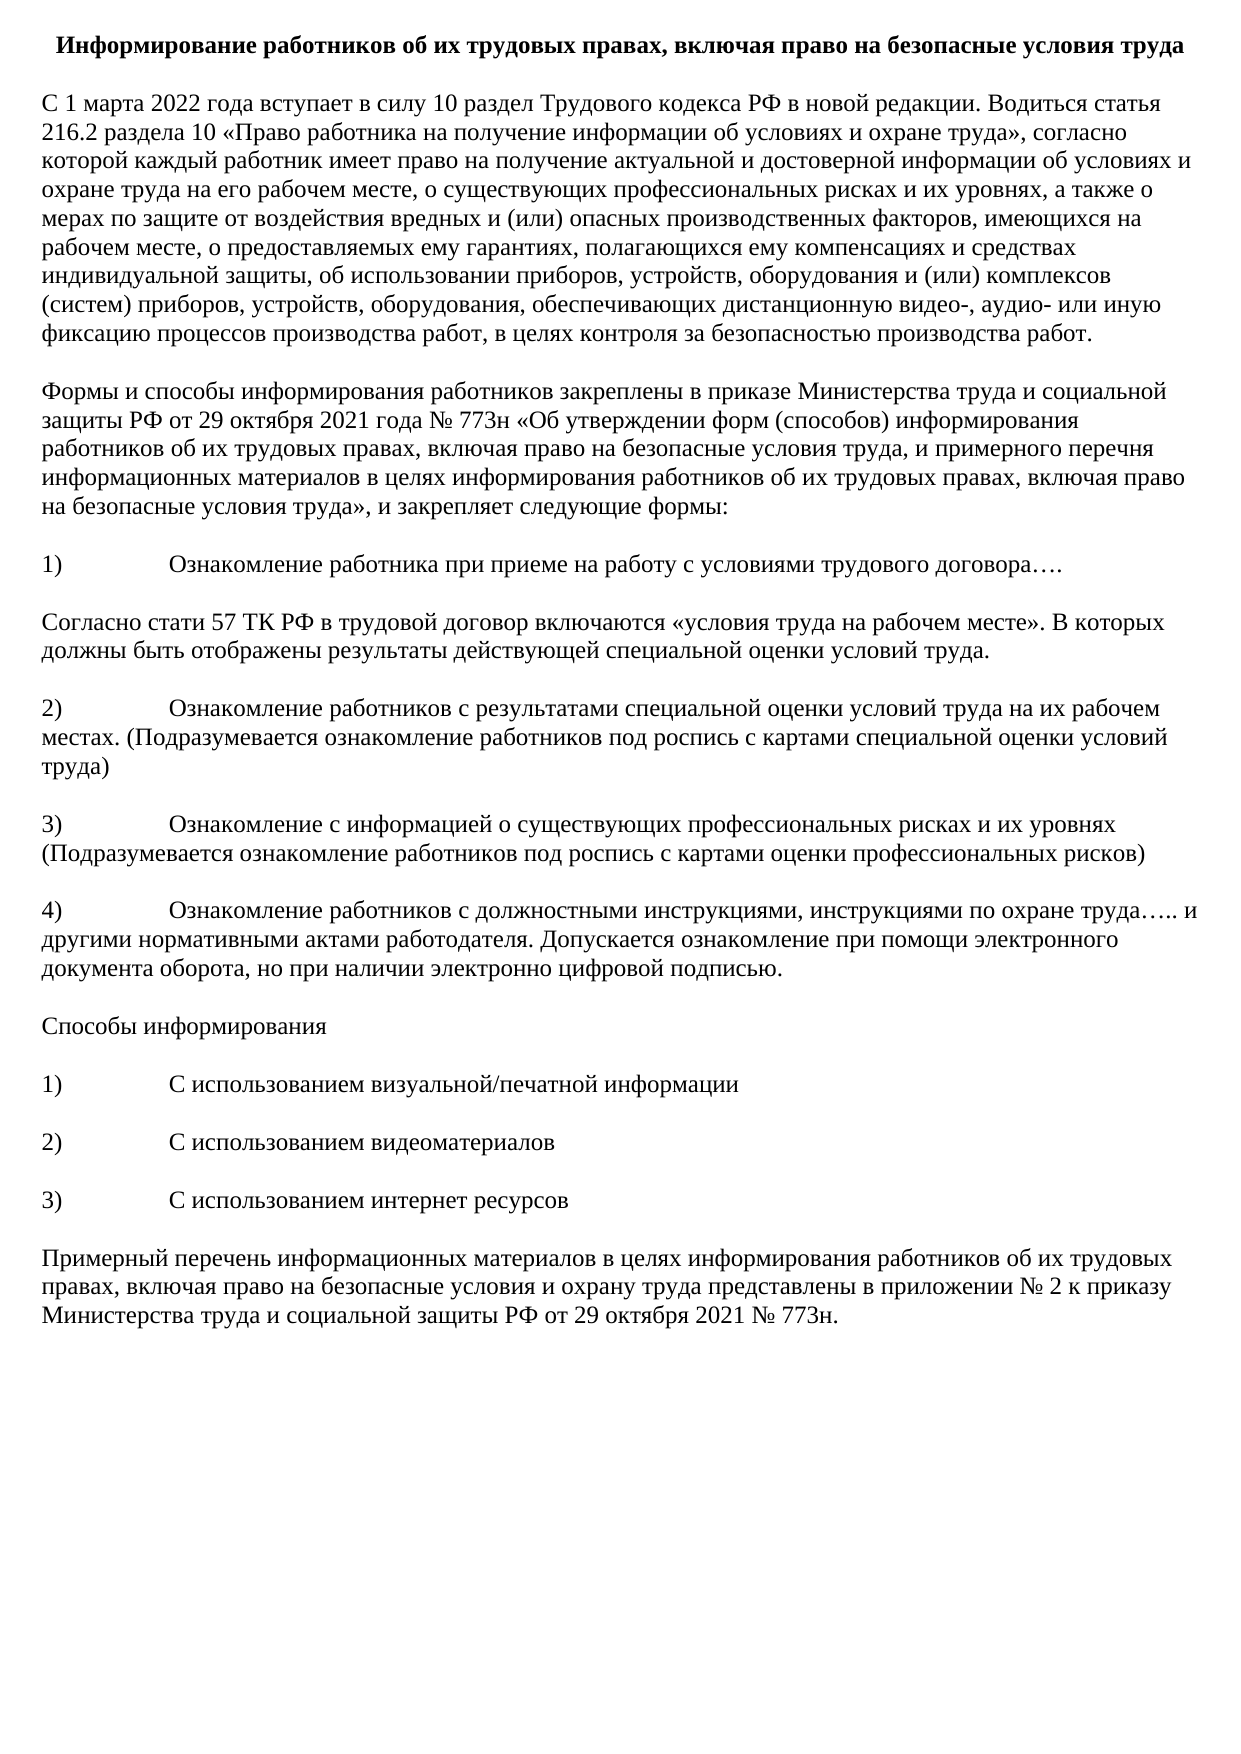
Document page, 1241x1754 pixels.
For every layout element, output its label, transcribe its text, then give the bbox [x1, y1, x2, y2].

text 2) С использованием видеоматериалов [41, 1127, 1199, 1156]
text 1) Ознакомление работника при приеме на работу с условиями трудового договора…. [41, 549, 1199, 578]
text Согласно стати 57 ТК РФ в трудовой договор включаются «условия труда на рабочем месте». В которых должны быть отображены результаты действующей специальной оценки условий труда. [41, 607, 1199, 664]
text Примерный перечень информационных материалов в целях информирования работников об их трудовых правах, включая право на безопасные условия и охрану труда представлены в приложении № 2 к приказу Министерства труда и социальной защиты РФ от 29 октября 2021 № 773н. [41, 1243, 1199, 1329]
text 2) Ознакомление работников с результатами специальной оценки условий труда на их рабочем местах. (Подразумевается ознакомление работников под роспись с картами специальной оценки условий труда) [41, 693, 1199, 780]
text Информирование работников об их трудовых правах, включая право на безопасные условия труда [41, 30, 1199, 59]
text С 1 марта 2022 года вступает в силу 10 раздел Трудового кодекса РФ в новой редакции. Водиться статья 216.2 раздела 10 «Право работника на получение информации об условиях и охране труда», согласно которой каждый работник имеет право на получение актуальной и достоверной информации об условиях и охране труда на его рабочем месте, о существующих профессиональных рисках и их уровнях, а также о мерах по защите от воздействия вредных и (или) опасных производственных факторов, имеющихся на рабочем месте, о предоставляемых ему гарантиях, полагающихся ему компенсациях и средствах индивидуальной защиты, об использовании приборов, устройств, оборудования и (или) комплексов (систем) приборов, устройств, оборудования, обеспечивающих дистанционную видео-, аудио- или иную фиксацию процессов производства работ, в целях контроля за безопасностью производства работ. [41, 88, 1199, 347]
text 3) С использованием интернет ресурсов [41, 1185, 1199, 1213]
text 1) С использованием визуальной/печатной информации [41, 1069, 1199, 1098]
text 3) Ознакомление с информацией о существующих профессиональных рисках и их уровнях (Подразумевается ознакомление работников под роспись с картами оценки профессиональных рисков) [41, 809, 1199, 866]
text 4) Ознакомление работников с должностными инструкциями, инструкциями по охране труда….. и другими нормативными актами работодателя. Допускается ознакомление при помощи электронного документа оборота, но при наличии электронно цифровой подписью. [41, 896, 1199, 982]
text Способы информирования [41, 1011, 1199, 1040]
text Формы и способы информирования работников закреплены в приказе Министерства труда и социальной защиты РФ от 29 октября 2021 года № 773н «Об утверждении форм (способов) информирования работников об их трудовых правах, включая право на безопасные условия труда, и примерного перечня информационных материалов в целях информирования работников об их трудовых правах, включая право на безопасные условия труда», и закрепляет следующие формы: [41, 376, 1199, 520]
